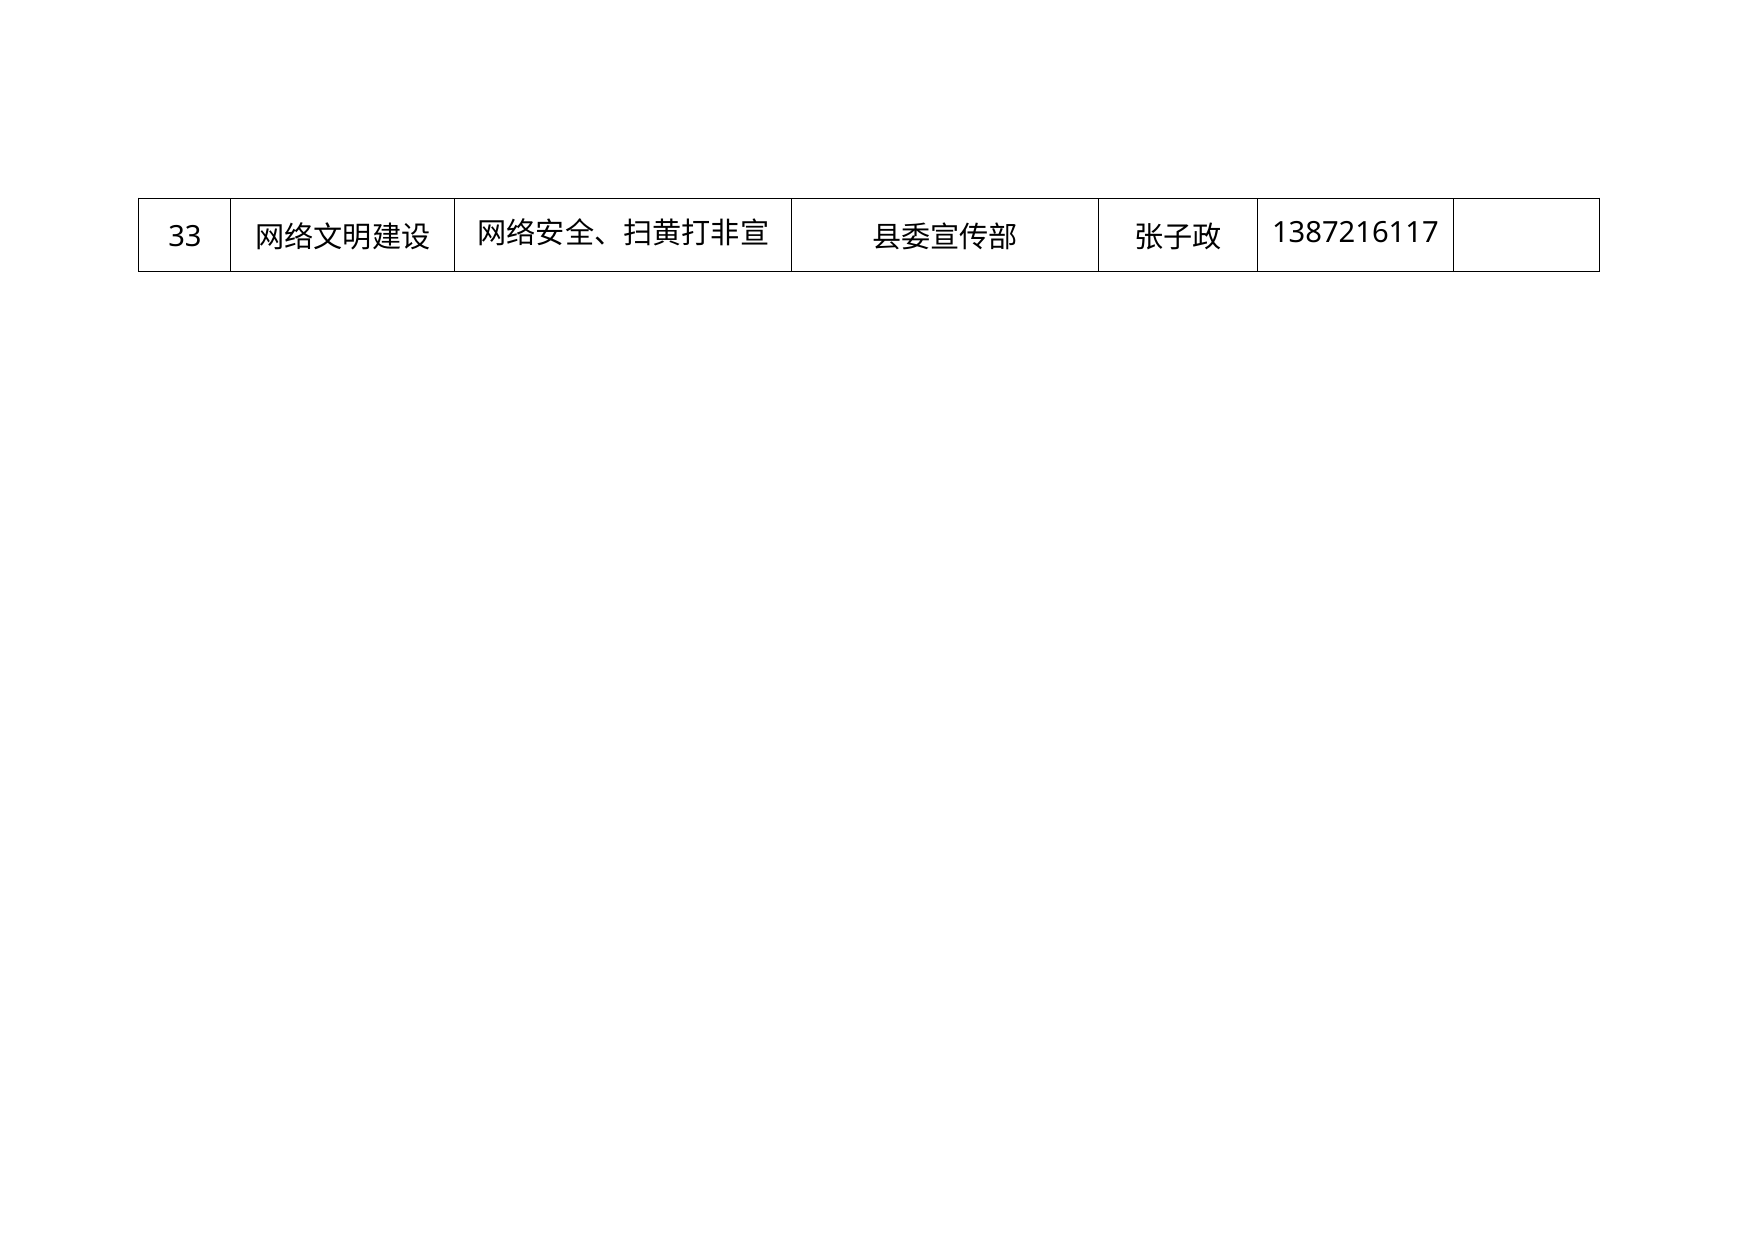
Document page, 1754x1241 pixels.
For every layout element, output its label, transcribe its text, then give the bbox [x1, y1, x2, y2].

table_cell [1454, 199, 1599, 271]
table_cell 张子政 [1099, 199, 1257, 271]
table_cell 33 [139, 199, 230, 271]
table_cell 网络安全、扫黄打非宣传 [455, 199, 791, 271]
table_cell 网络文明建设 [231, 199, 454, 271]
table_cell 13872161172 [1258, 199, 1453, 271]
table_cell 县委宣传部 [792, 199, 1098, 271]
